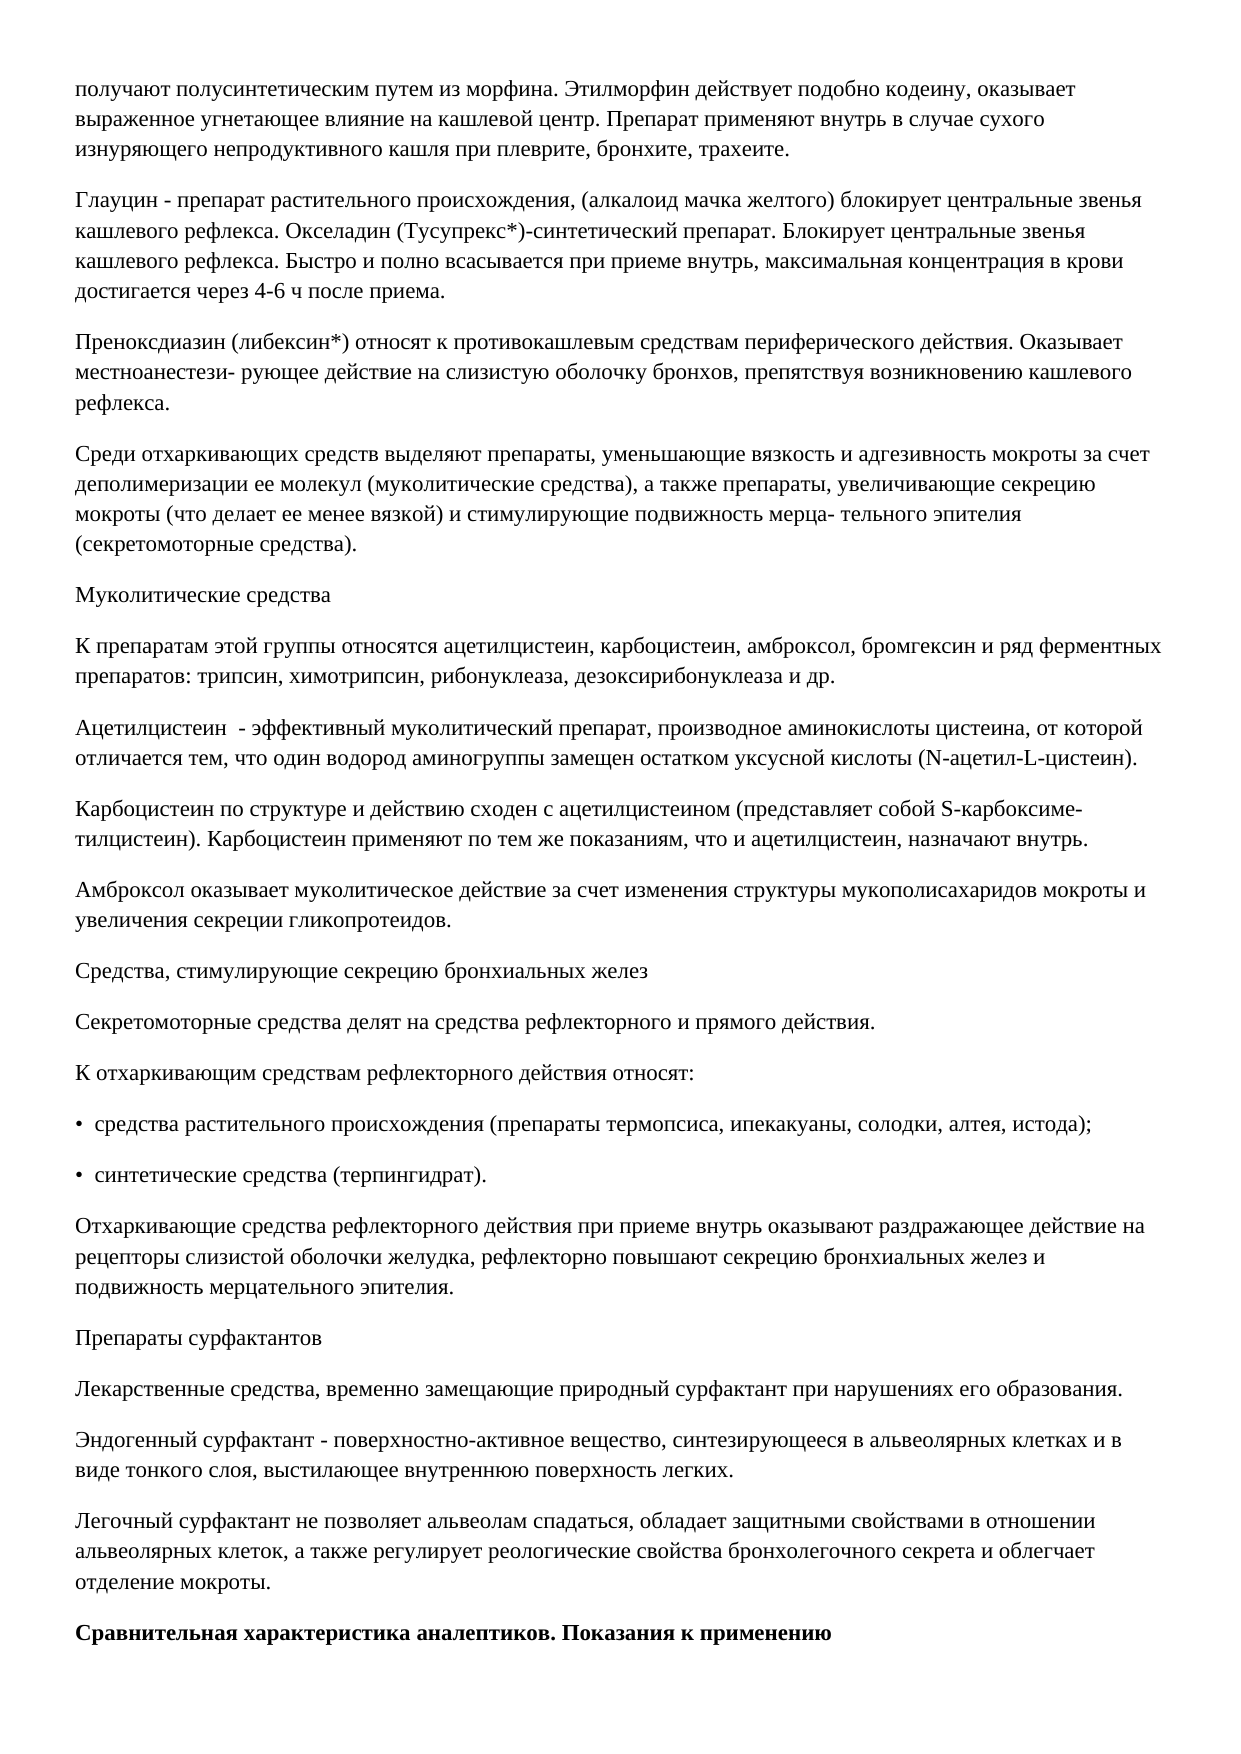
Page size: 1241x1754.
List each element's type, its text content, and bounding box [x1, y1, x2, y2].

text Лекарственные средства, временно замещающие природный сурфактант при нарушениях его образования. [75, 1375, 1165, 1401]
text Амброксол оказывает муколитическое действие за счет изменения структуры мукополисахаридов мокроты и увеличения секреции гликопротеидов. [75, 876, 1165, 933]
text К препаратам этой группы относятся ацетилцистеин, карбоцистеин, амброксол, бромгексин и ряд ферментных препаратов: трипсин, химотрипсин, рибонуклеаза, дезоксирибонуклеаза и др. [75, 632, 1165, 689]
text Эндогенный сурфактант - поверхностно-активное вещество, синтезирующееся в альвеолярных клетках и в виде тонкого слоя, выстилающее внутреннюю поверхность легких. [75, 1426, 1165, 1483]
text Муколитические средства [75, 581, 1165, 608]
text Глауцин - препарат растительного происхождения, (алкалоид мачка желтого) блокирует центральные звенья кашлевого рефлекса. Окселадин (Тусупрекс*)-синтетический препарат. Блокирует центральные звенья кашлевого рефлекса. Быстро и полно всасывается при приеме внутрь, максимальная концентрация в крови достигается через 4-6 ч после приема. [75, 186, 1165, 303]
text Средства, стимулирующие секрецию бронхиальных желез [75, 957, 1165, 984]
text К отхаркивающим средствам рефлекторного действия относят: [75, 1059, 1165, 1086]
text Отхаркивающие средства рефлекторного действия при приеме внутрь оказывают раздражающее действие на рецепторы слизистой оболочки желудка, рефлекторно повышают секрецию бронхиальных желез и подвижность мерцательного эпителия. [75, 1212, 1165, 1299]
text Легочный сурфактант не позволяет альвеолам спадаться, обладает защитными свойствами в отношении альвеолярных клеток, а также регулирует реологические свойства бронхолегочного секрета и облегчает отделение мокроты. [75, 1507, 1165, 1594]
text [75, 75, 1165, 162]
text Ацетилцистеин - эффективный муколитический препарат, производное аминокислоты цистеина, от которой отличается тем, что один водород аминогруппы замещен остатком уксусной кислоты (N-ацетил-L-цистеин). [75, 713, 1165, 770]
text • синтетические средства (терпингидрат). [75, 1161, 1165, 1188]
text Сравнительная характеристика аналептиков. Показания к применению [75, 1619, 1165, 1645]
text Среди отхаркивающих средств выделяют препараты, уменьшающие вязкость и адгезивность мокроты за счет деполимеризации ее молекул (муколитические средства), а также препараты, увеличивающие секрецию мокроты (что делает ее менее вязкой) и стимулирующие подвижность мерца- тельного эпителия (секретомоторные средства). [75, 439, 1165, 557]
text Преноксдиазин (либексин*) относят к противокашлевым средствам периферического действия. Оказывает местноанестези- рующее действие на слизистую оболочку бронхов, препятствуя возникновению кашлевого рефлекса. [75, 328, 1165, 415]
text • средства растительного происхождения (препараты термопсиса, ипекакуаны, солодки, алтея, истода); [75, 1110, 1165, 1137]
text Препараты сурфактантов [75, 1324, 1165, 1350]
text Секретомоторные средства делят на средства рефлекторного и прямого действия. [75, 1008, 1165, 1035]
text Карбоцистеин по структуре и действию сходен с ацетилцистеином (представляет собой S-карбоксиме- тилцистеин). Карбоцистеин применяют по тем же показаниям, что и ацетилцистеин, назначают внутрь. [75, 795, 1165, 851]
